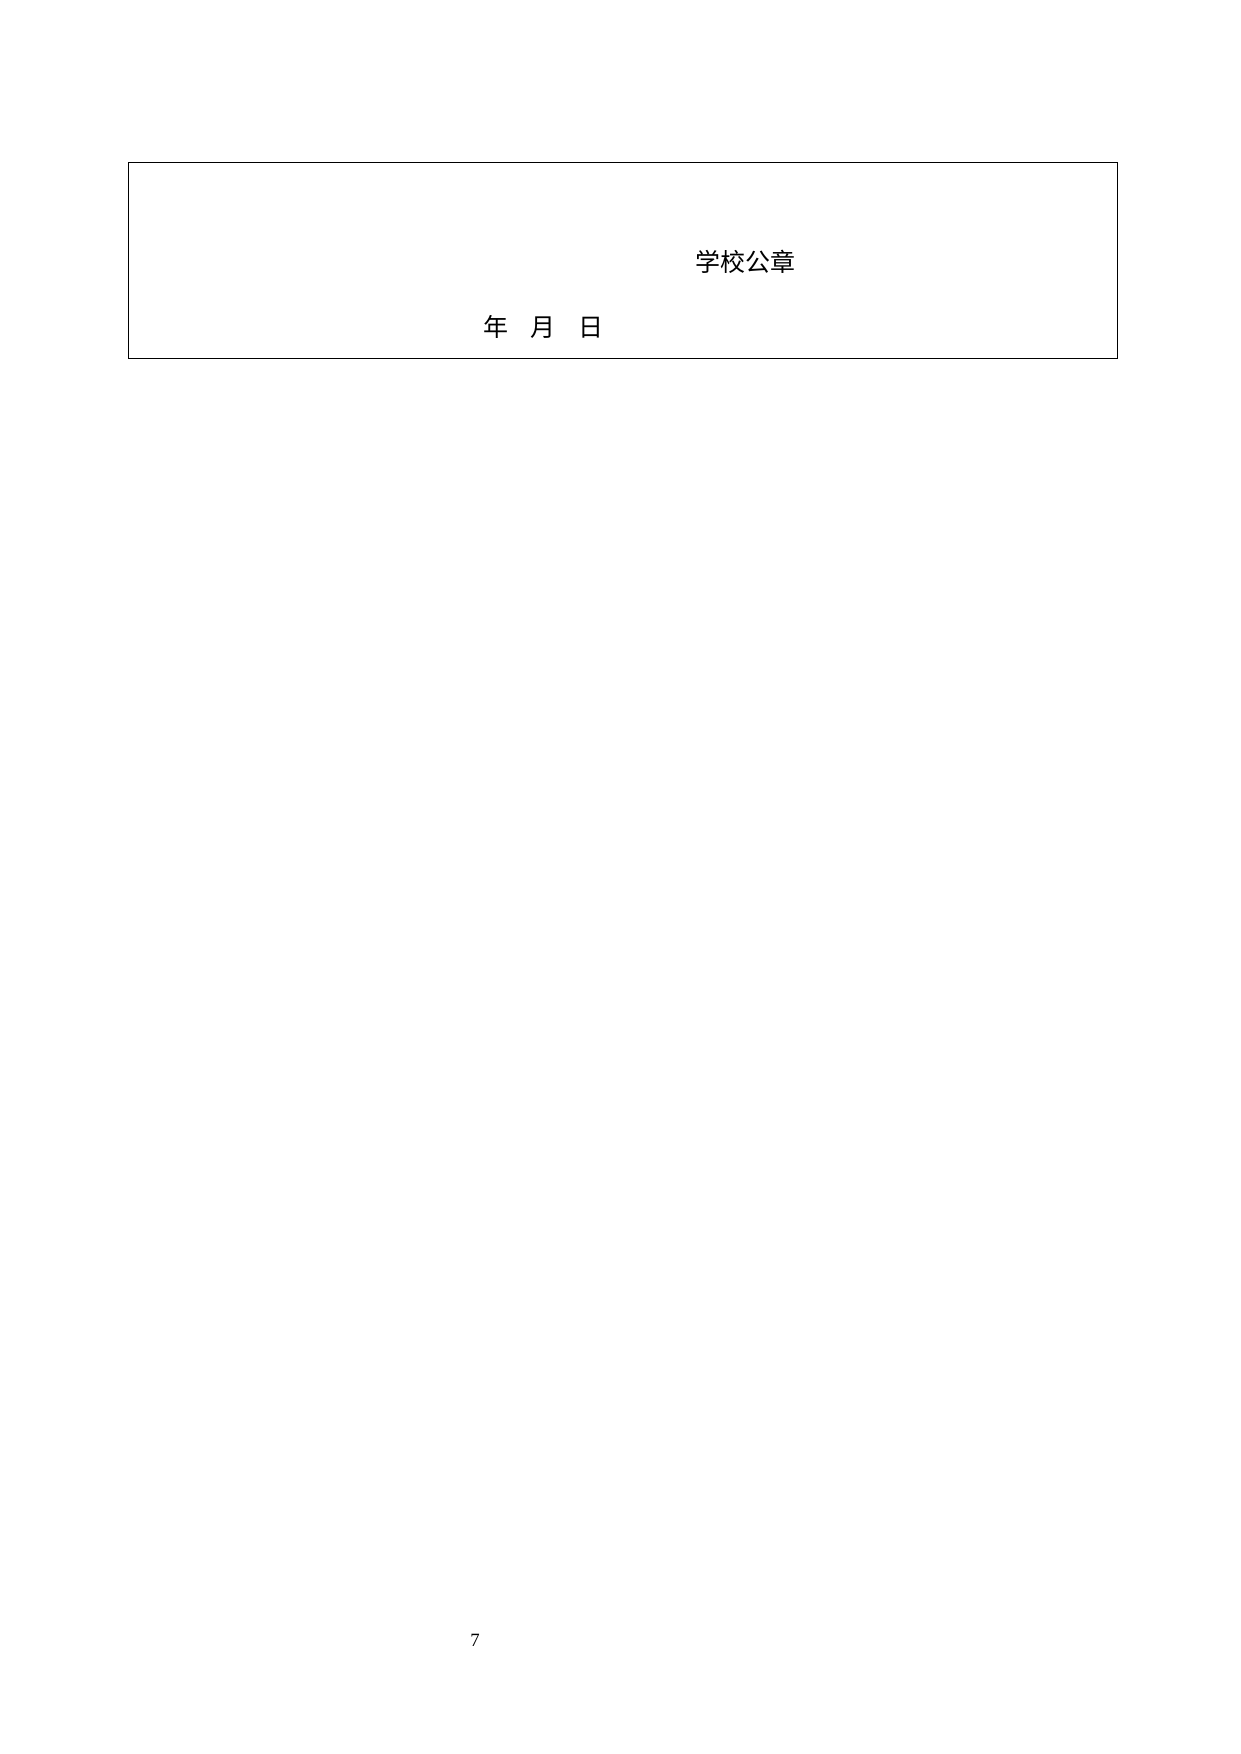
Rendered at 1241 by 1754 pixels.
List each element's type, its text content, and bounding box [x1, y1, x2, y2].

table_cell 学校公章 年 月 日 [129, 163, 1117, 358]
